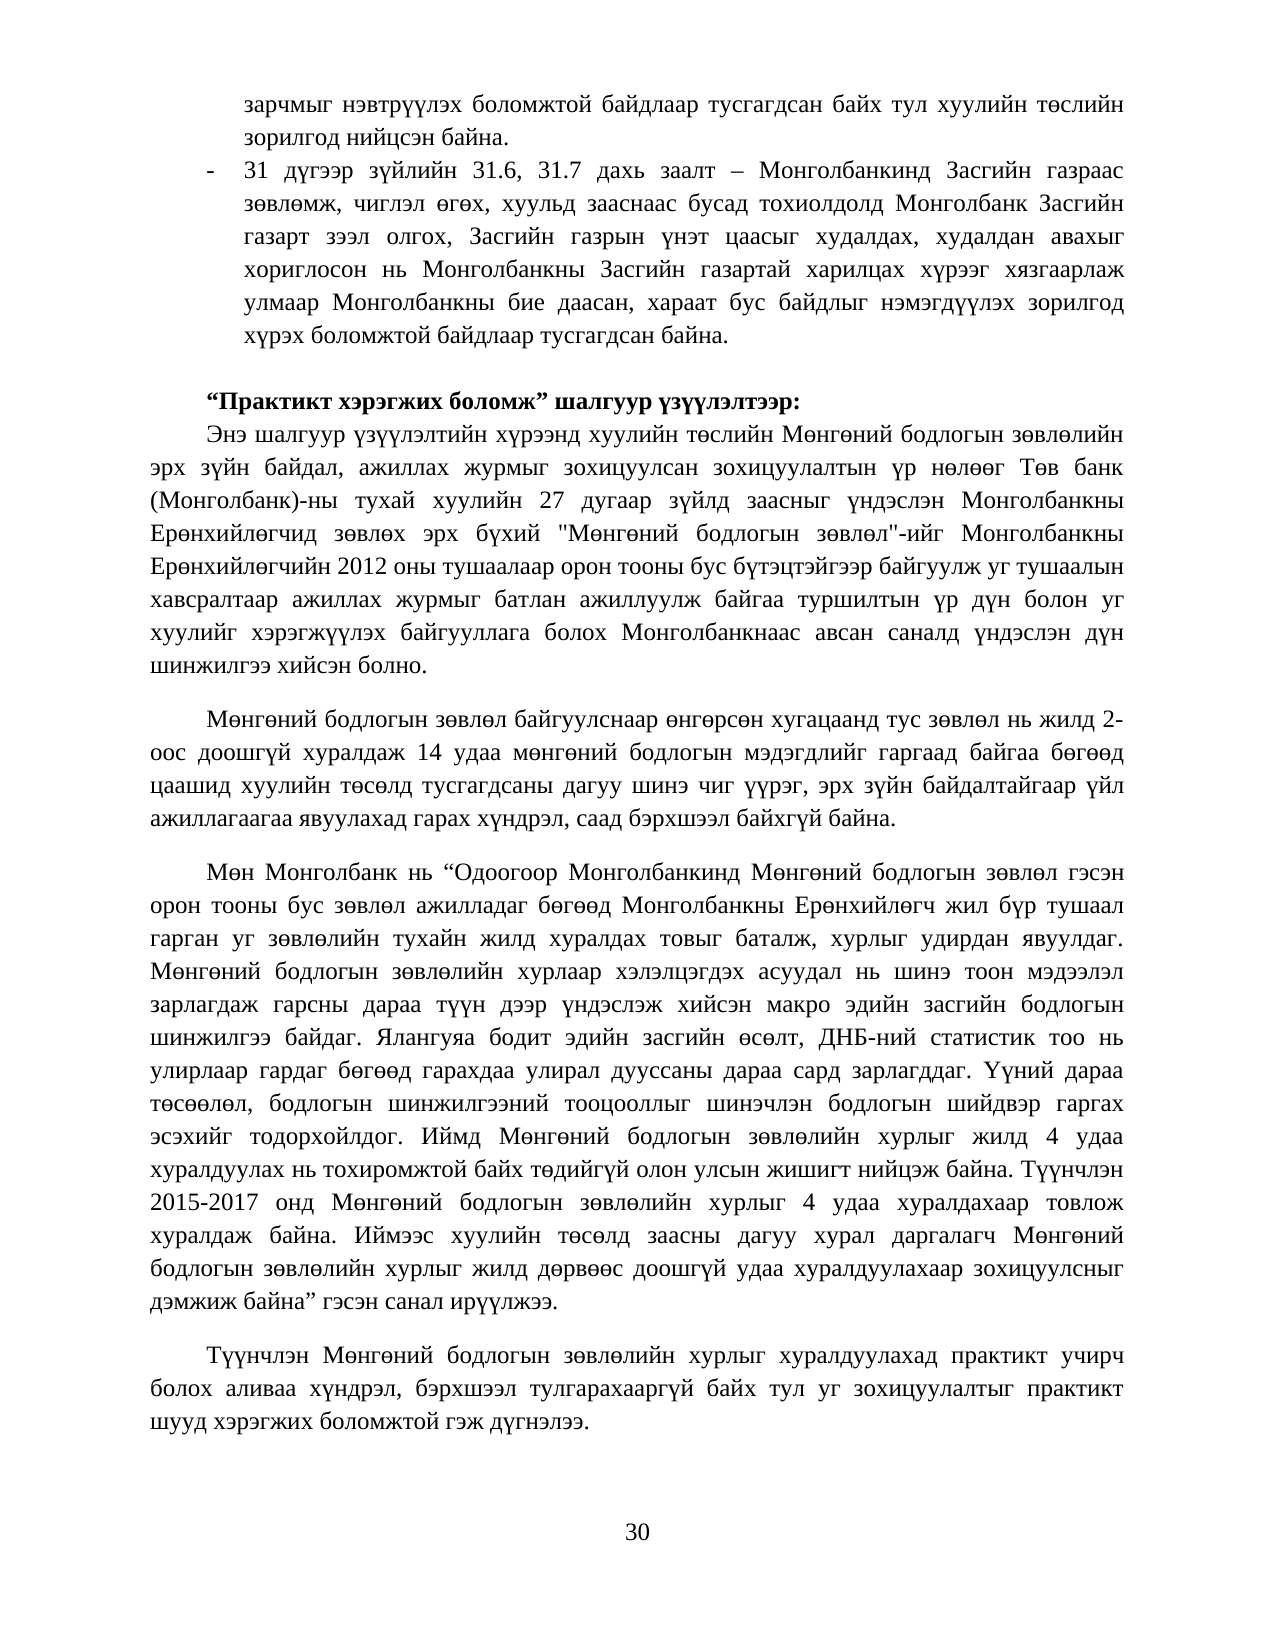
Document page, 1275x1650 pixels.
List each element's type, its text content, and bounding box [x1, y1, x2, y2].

text “Практикт хэрэгжих боломж” шалгуур үзүүлэлтээр: [150, 386, 1125, 414]
list 31 дүгээр зүйлийн 31.6, 31.7 дахь заалт – Монголбанкинд Засгийн газраас зөвлөмж, чиглэл өгөх, хуульд зааснаас бусад тохиолдолд Монголбанк Засгийн газарт зээл олгох, Засгийн газрын үнэт цаасыг худалдах, худалдан авахыг хориглосон нь Монголбанкны Засгийн газартай харилцах хүрээг хязгаарлаж улмаар Монголбанкны бие даасан, хараат бус байдлыг нэмэгдүүлэх зорилгод хүрэх боломжтой байдлаар тусгагдсан байна. [206, 155, 1125, 348]
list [206, 89, 1125, 150]
text Энэ шалгуур үзүүлэлтийн хүрээнд хуулийн төслийн Мөнгөний бодлогын зөвлөлийн эрх зүйн байдал, ажиллах журмыг зохицуулсан зохицуулалтын үр нөлөөг Төв банк (Монголбанк)-ны тухай хуулийн 27 дугаар зүйлд заасныг үндэслэн Монголбанкны Ерөнхийлөгчид зөвлөх эрх бүхий "Мөнгөний бодлогын зөвлөл"-ийг Монголбанкны Ерөнхийлөгчийн 2012 оны тушаалаар орон тооны бус бүтэцтэйгээр байгуулж уг тушаалын хавсралтаар ажиллах журмыг батлан ажиллуулж байгаа туршилтын үр дүн болон уг хуулийг хэрэгжүүлэх байгууллага болох Монголбанкнаас авсан саналд үндэслэн дүн шинжилгээ хийсэн болно. [150, 419, 1125, 679]
text Түүнчлэн Мөнгөний бодлогын зөвлөлийн хурлыг хуралдуулахад практикт учирч болох аливаа хүндрэл, бэрхшээл тулгарахааргүй байх тул уг зохицуулалтыг практикт шууд хэрэгжих боломжтой гэж дүгнэлээ. [150, 1340, 1125, 1435]
text Мөнгөний бодлогын зөвлөл байгуулснаар өнгөрсөн хугацаанд тус зөвлөл нь жилд 2-оос доошгүй хуралдаж 14 удаа мөнгөний бодлогын мэдэгдлийг гаргаад байгаа бөгөөд цаашид хуулийн төсөлд тусгагдсаны дагуу шинэ чиг үүрэг, эрх зүйн байдалтайгаар үйл ажиллагаагаа явуулахад гарах хүндрэл, саад бэрхшээл байхгүй байна. [150, 704, 1125, 832]
text Мөн Монголбанк нь “Одоогоор Монголбанкинд Мөнгөний бодлогын зөвлөл гэсэн орон тооны бус зөвлөл ажилладаг бөгөөд Монголбанкны Ерөнхийлөгч жил бүр тушаал гарган уг зөвлөлийн тухайн жилд хуралдах товыг баталж, хурлыг удирдан явуулдаг. Мөнгөний бодлогын зөвлөлийн хурлаар хэлэлцэгдэх асуудал нь шинэ тоон мэдээлэл зарлагдаж гарсны дараа түүн дээр үндэслэж хийсэн макро эдийн засгийн бодлогын шинжилгээ байдаг. Ялангуяа бодит эдийн засгийн өсөлт, ДНБ-ний статистик тоо нь улирлаар гардаг бөгөөд гарахдаа улирал дууссаны дараа сард зарлагддаг. Үүний дараа төсөөлөл, бодлогын шинжилгээний тооцооллыг шинэчлэн бодлогын шийдвэр гаргах эсэхийг тодорхойлдог. Иймд Мөнгөний бодлогын зөвлөлийн хурлыг жилд 4 удаа хуралдуулах нь тохиромжтой байх төдийгүй олон улсын жишигт нийцэж байна. Түүнчлэн 2015-2017 онд Мөнгөний бодлогын зөвлөлийн хурлыг 4 удаа хуралдахаар товлож хуралдаж байна. Иймээс хуулийн төсөлд заасны дагуу хурал даргалагч Мөнгөний бодлогын зөвлөлийн хурлыг жилд дөрвөөс доошгүй удаа хуралдуулахаар зохицуулсныг дэмжиж байна” гэсэн санал ирүүлжээ. [150, 857, 1125, 1315]
